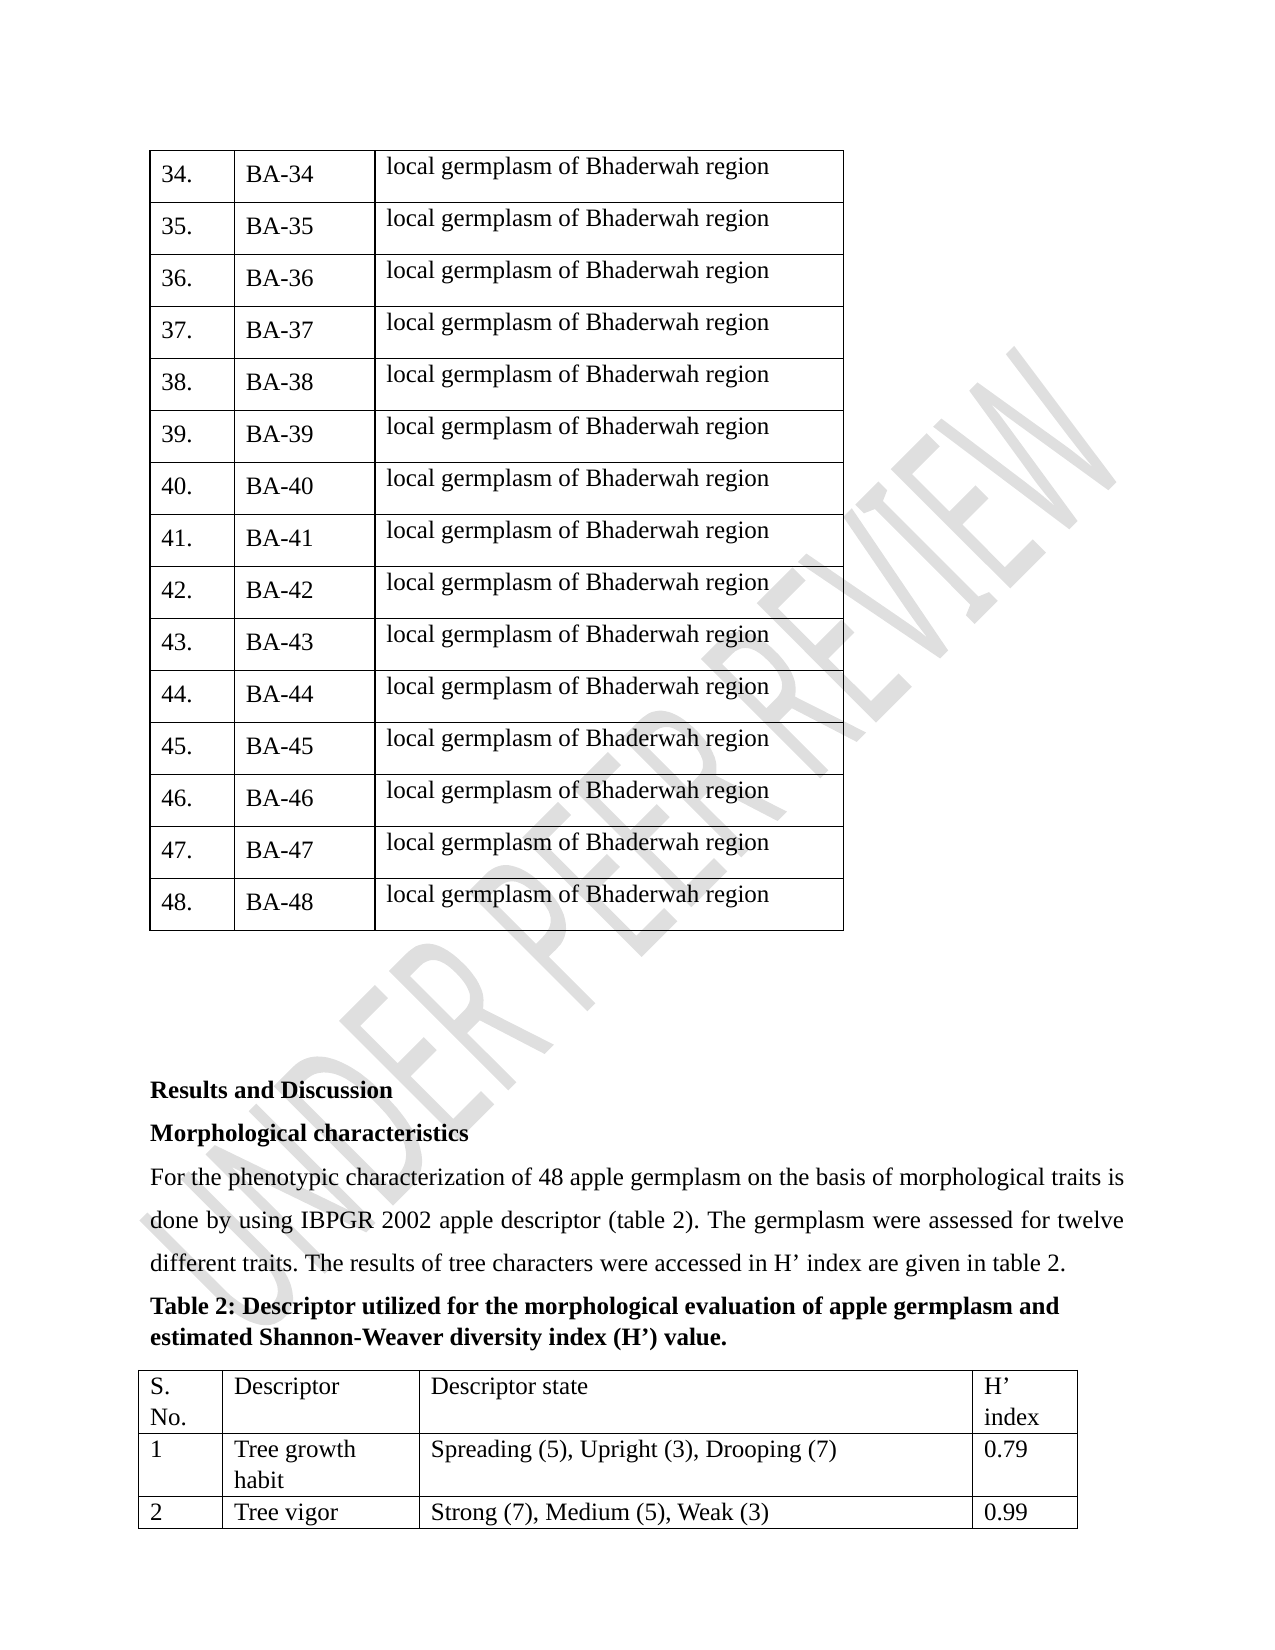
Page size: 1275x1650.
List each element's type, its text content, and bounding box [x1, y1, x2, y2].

table_cell 46. [151, 775, 234, 826]
table_cell BA-43 [235, 619, 374, 670]
table_cell 0.79 [973, 1434, 1077, 1496]
table_cell 43. [151, 619, 234, 670]
table_cell local germplasm of Bhaderwah region [376, 879, 843, 930]
table_cell 37. [151, 307, 234, 358]
table_cell BA-47 [235, 827, 374, 878]
table_cell local germplasm of Bhaderwah region [376, 359, 843, 410]
table_cell 42. [151, 567, 234, 618]
table_cell 1 [139, 1434, 222, 1496]
table_cell local germplasm of Bhaderwah region [376, 827, 843, 878]
table_cell BA-46 [235, 775, 374, 826]
table_cell 39. [151, 411, 234, 462]
table_header H’ index [973, 1371, 1077, 1433]
table_header Descriptor [223, 1371, 419, 1433]
table_cell Spreading (5), Upright (3), Drooping (7) [420, 1434, 972, 1496]
text For the phenotypic characterization of 48 apple germplasm on the basis of morphological traits is done by using IBPGR 2002 apple descriptor (table 2). The germplasm were assessed for twelve different traits. The results of tree characters were accessed in H’ index are given in table 2. [150, 1162, 1125, 1277]
table_cell local germplasm of Bhaderwah region [376, 203, 843, 254]
table_cell 36. [151, 255, 234, 306]
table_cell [376, 151, 843, 202]
table_cell local germplasm of Bhaderwah region [376, 463, 843, 514]
table_header S. No. [139, 1371, 222, 1433]
table_cell Strong (7), Medium (5), Weak (3) [420, 1497, 972, 1527]
table_cell 38. [151, 359, 234, 410]
table_cell 44. [151, 671, 234, 722]
table_cell local germplasm of Bhaderwah region [376, 515, 843, 566]
table_header Descriptor state [420, 1371, 972, 1433]
text Morphological characteristics [150, 1118, 1125, 1147]
table_cell local germplasm of Bhaderwah region [376, 619, 843, 670]
table_cell 0.99 [973, 1497, 1077, 1527]
table_cell local germplasm of Bhaderwah region [376, 671, 843, 722]
table_cell Tree growth habit [223, 1434, 419, 1496]
table_cell 48. [151, 879, 234, 930]
table_cell local germplasm of Bhaderwah region [376, 775, 843, 826]
text Results and Discussion [150, 1075, 1125, 1104]
table_cell Tree vigor [223, 1497, 419, 1527]
table_cell BA-38 [235, 359, 374, 410]
table_cell BA-42 [235, 567, 374, 618]
table_cell BA-35 [235, 203, 374, 254]
table_cell local germplasm of Bhaderwah region [376, 255, 843, 306]
table_cell BA-39 [235, 411, 374, 462]
table_cell 41. [151, 515, 234, 566]
table_cell BA-34 [235, 151, 374, 202]
table_cell 34. [151, 151, 234, 202]
table_cell local germplasm of Bhaderwah region [376, 723, 843, 774]
table_cell 35. [151, 203, 234, 254]
table_cell 45. [151, 723, 234, 774]
table_cell local germplasm of Bhaderwah region [376, 567, 843, 618]
table_cell BA-44 [235, 671, 374, 722]
table_cell BA-36 [235, 255, 374, 306]
table_cell 40. [151, 463, 234, 514]
table_cell BA-48 [235, 879, 374, 930]
table_cell local germplasm of Bhaderwah region [376, 307, 843, 358]
text Table 2: Descriptor utilized for the morphological evaluation of apple germplasm and estimated Shannon-Weaver diversity index (H’) value. [150, 1291, 1125, 1351]
table_cell 47. [151, 827, 234, 878]
table_cell BA-45 [235, 723, 374, 774]
table_cell BA-37 [235, 307, 374, 358]
table_cell BA-41 [235, 515, 374, 566]
table_cell 2 [139, 1497, 222, 1527]
table_cell local germplasm of Bhaderwah region [376, 411, 843, 462]
table_cell BA-40 [235, 463, 374, 514]
